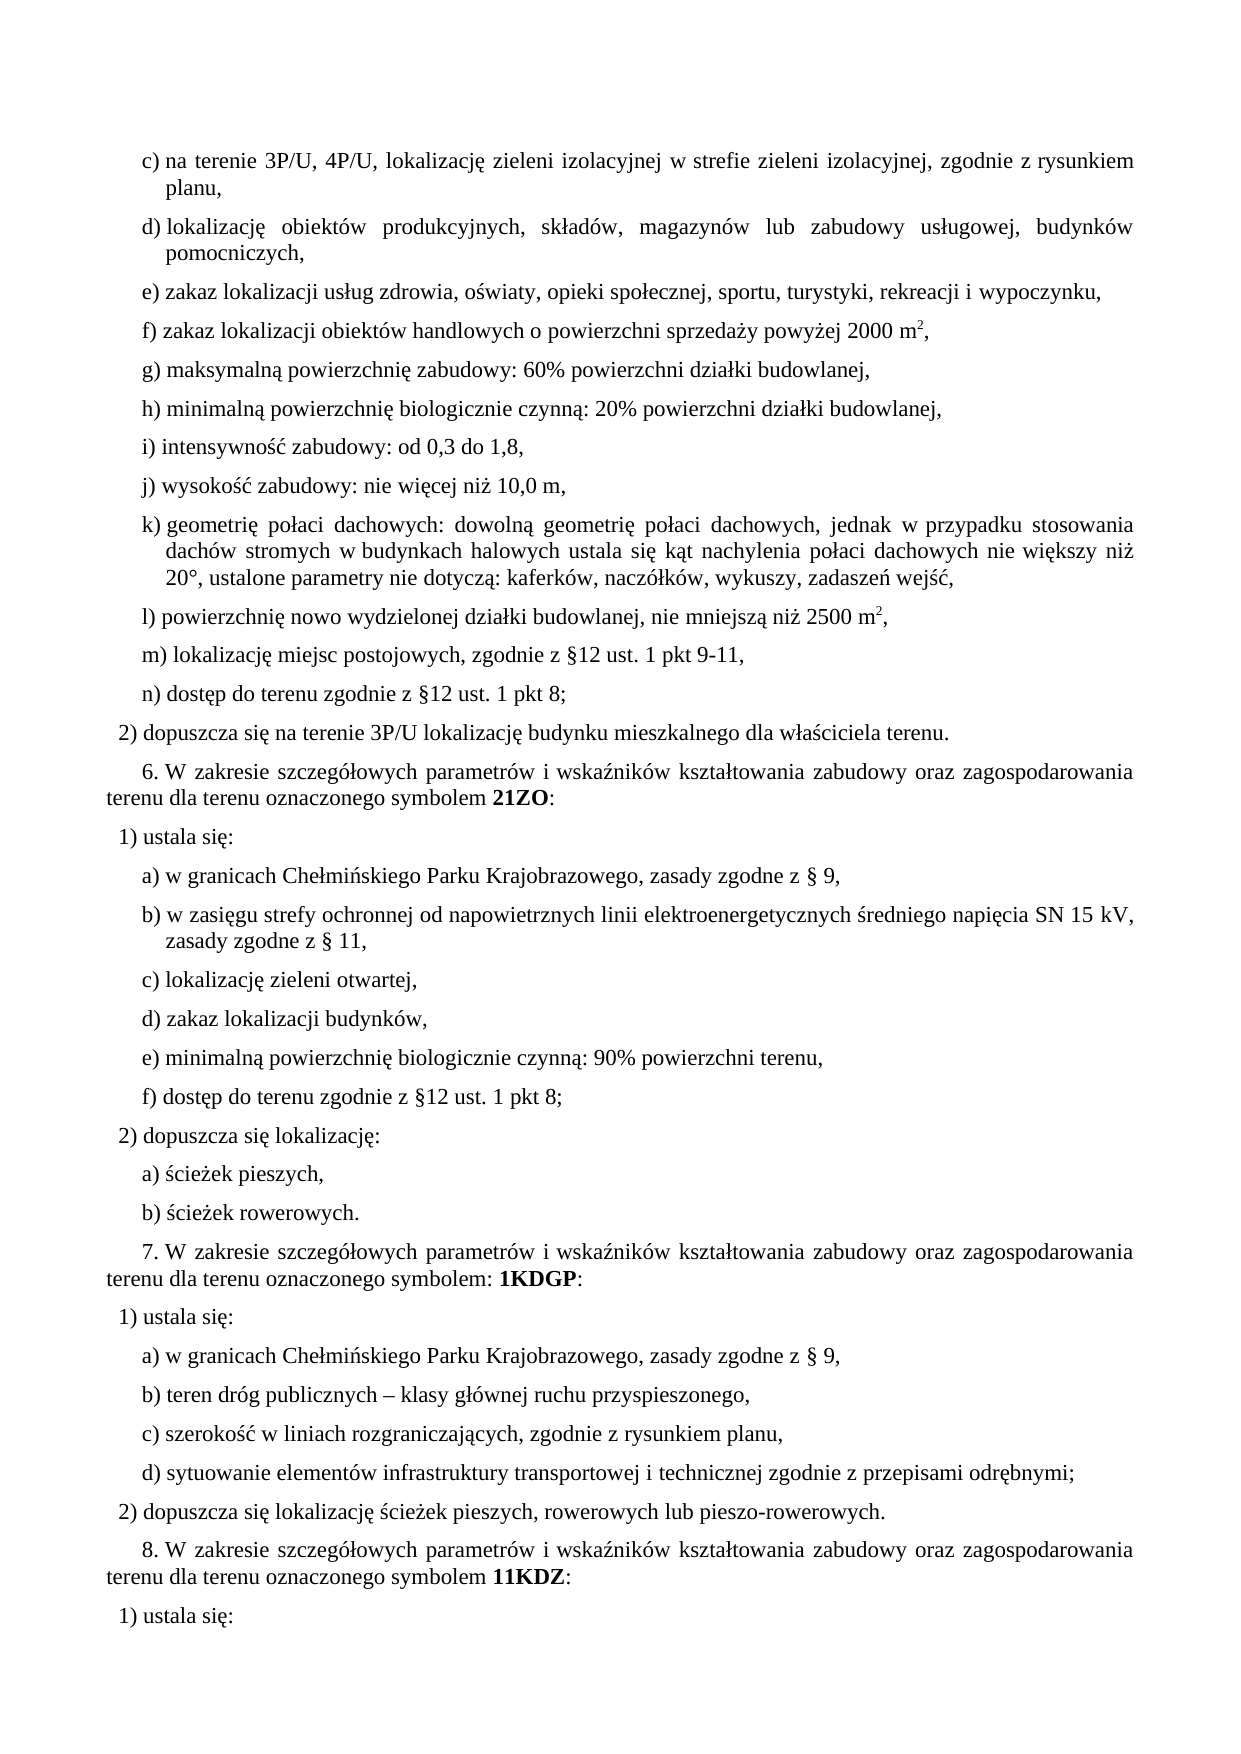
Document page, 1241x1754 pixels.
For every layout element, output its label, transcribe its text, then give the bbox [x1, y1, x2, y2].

text b) ścieżek rowerowych. [142, 1199, 1134, 1226]
text d) lokalizację obiektów produkcyjnych, składów, magazynów lub zabudowy usługowej, budynków pomocniczych, [142, 213, 1134, 266]
text 1) ustala się: [118, 1303, 1134, 1330]
text f) dostęp do terenu zgodnie z §12 ust. 1 pkt 8; [142, 1083, 1134, 1109]
text n) dostęp do terenu zgodnie z §12 ust. 1 pkt 8; [142, 680, 1134, 707]
text c) na terenie 3P/U, 4P/U, lokalizację zieleni izolacyjnej w strefie zieleni izolacyjnej, zgodnie z rysunkiem planu, [142, 148, 1134, 200]
text a) w granicach Chełmińskiego Parku Krajobrazowego, zasady zgodne z § 9, [142, 862, 1134, 888]
text 1) ustala się: [118, 1602, 1134, 1628]
text 2) dopuszcza się na terenie 3P/U lokalizację budynku mieszkalnego dla właściciela terenu. [118, 719, 1134, 746]
text 1) ustala się: [118, 823, 1134, 850]
text k) geometrię połaci dachowych: dowolną geometrię połaci dachowych, jednak w przypadku stosowania dachów stromych w budynkach halowych ustala się kąt nachylenia połaci dachowych nie większy niż 20°, ustalone parametry nie dotyczą: kaferków, naczółków, wykuszy, zadaszeń wejść, [142, 511, 1134, 590]
text m) lokalizację miejsc postojowych, zgodnie z §12 ust. 1 pkt 9-11, [142, 642, 1134, 668]
text d) sytuowanie elementów infrastruktury transportowej i technicznej zgodnie z przepisami odrębnymi; [142, 1459, 1134, 1485]
text a) w granicach Chełmińskiego Parku Krajobrazowego, zasady zgodne z § 9, [142, 1342, 1134, 1369]
text b) w zasięgu strefy ochronnej od napowietrznych linii elektroenergetycznych średniego napięcia SN 15 kV, zasady zgodne z § 11, [142, 901, 1134, 954]
text 8. W zakresie szczegółowych parametrów i wskaźników kształtowania zabudowy oraz zagospodarowania terenu dla terenu oznaczonego symbolem 11KDZ: [106, 1537, 1134, 1589]
text 2) dopuszcza się lokalizację ścieżek pieszych, rowerowych lub pieszo-rowerowych. [118, 1498, 1134, 1524]
text 2) dopuszcza się lokalizację: [118, 1122, 1134, 1148]
text e) zakaz lokalizacji usług zdrowia, oświaty, opieki społecznej, sportu, turystyki, rekreacji i wypoczynku, [142, 278, 1134, 304]
text 7. W zakresie szczegółowych parametrów i wskaźników kształtowania zabudowy oraz zagospodarowania terenu dla terenu oznaczonego symbolem: 1KDGP: [106, 1238, 1134, 1291]
text f) zakaz lokalizacji obiektów handlowych o powierzchni sprzedaży powyżej 2000 m2, [142, 317, 1134, 343]
text h) minimalną powierzchnię biologicznie czynną: 20% powierzchni działki budowlanej, [142, 394, 1134, 421]
text e) minimalną powierzchnię biologicznie czynną: 90% powierzchni terenu, [142, 1044, 1134, 1070]
text l) powierzchnię nowo wydzielonej działki budowlanej, nie mniejszą niż 2500 m2, [142, 603, 1134, 629]
text a) ścieżek pieszych, [142, 1161, 1134, 1187]
text g) maksymalną powierzchnię zabudowy: 60% powierzchni działki budowlanej, [142, 356, 1134, 382]
text i) intensywność zabudowy: od 0,3 do 1,8, [142, 433, 1134, 460]
text j) wysokość zabudowy: nie więcej niż 10,0 m, [142, 472, 1134, 499]
text c) lokalizację zieleni otwartej, [142, 966, 1134, 993]
text c) szerokość w liniach rozgraniczających, zgodnie z rysunkiem planu, [142, 1420, 1134, 1446]
text 6. W zakresie szczegółowych parametrów i wskaźników kształtowania zabudowy oraz zagospodarowania terenu dla terenu oznaczonego symbolem 21ZO: [106, 758, 1134, 811]
text d) zakaz lokalizacji budynków, [142, 1005, 1134, 1031]
text b) teren dróg publicznych – klasy głównej ruchu przyspieszonego, [142, 1381, 1134, 1407]
